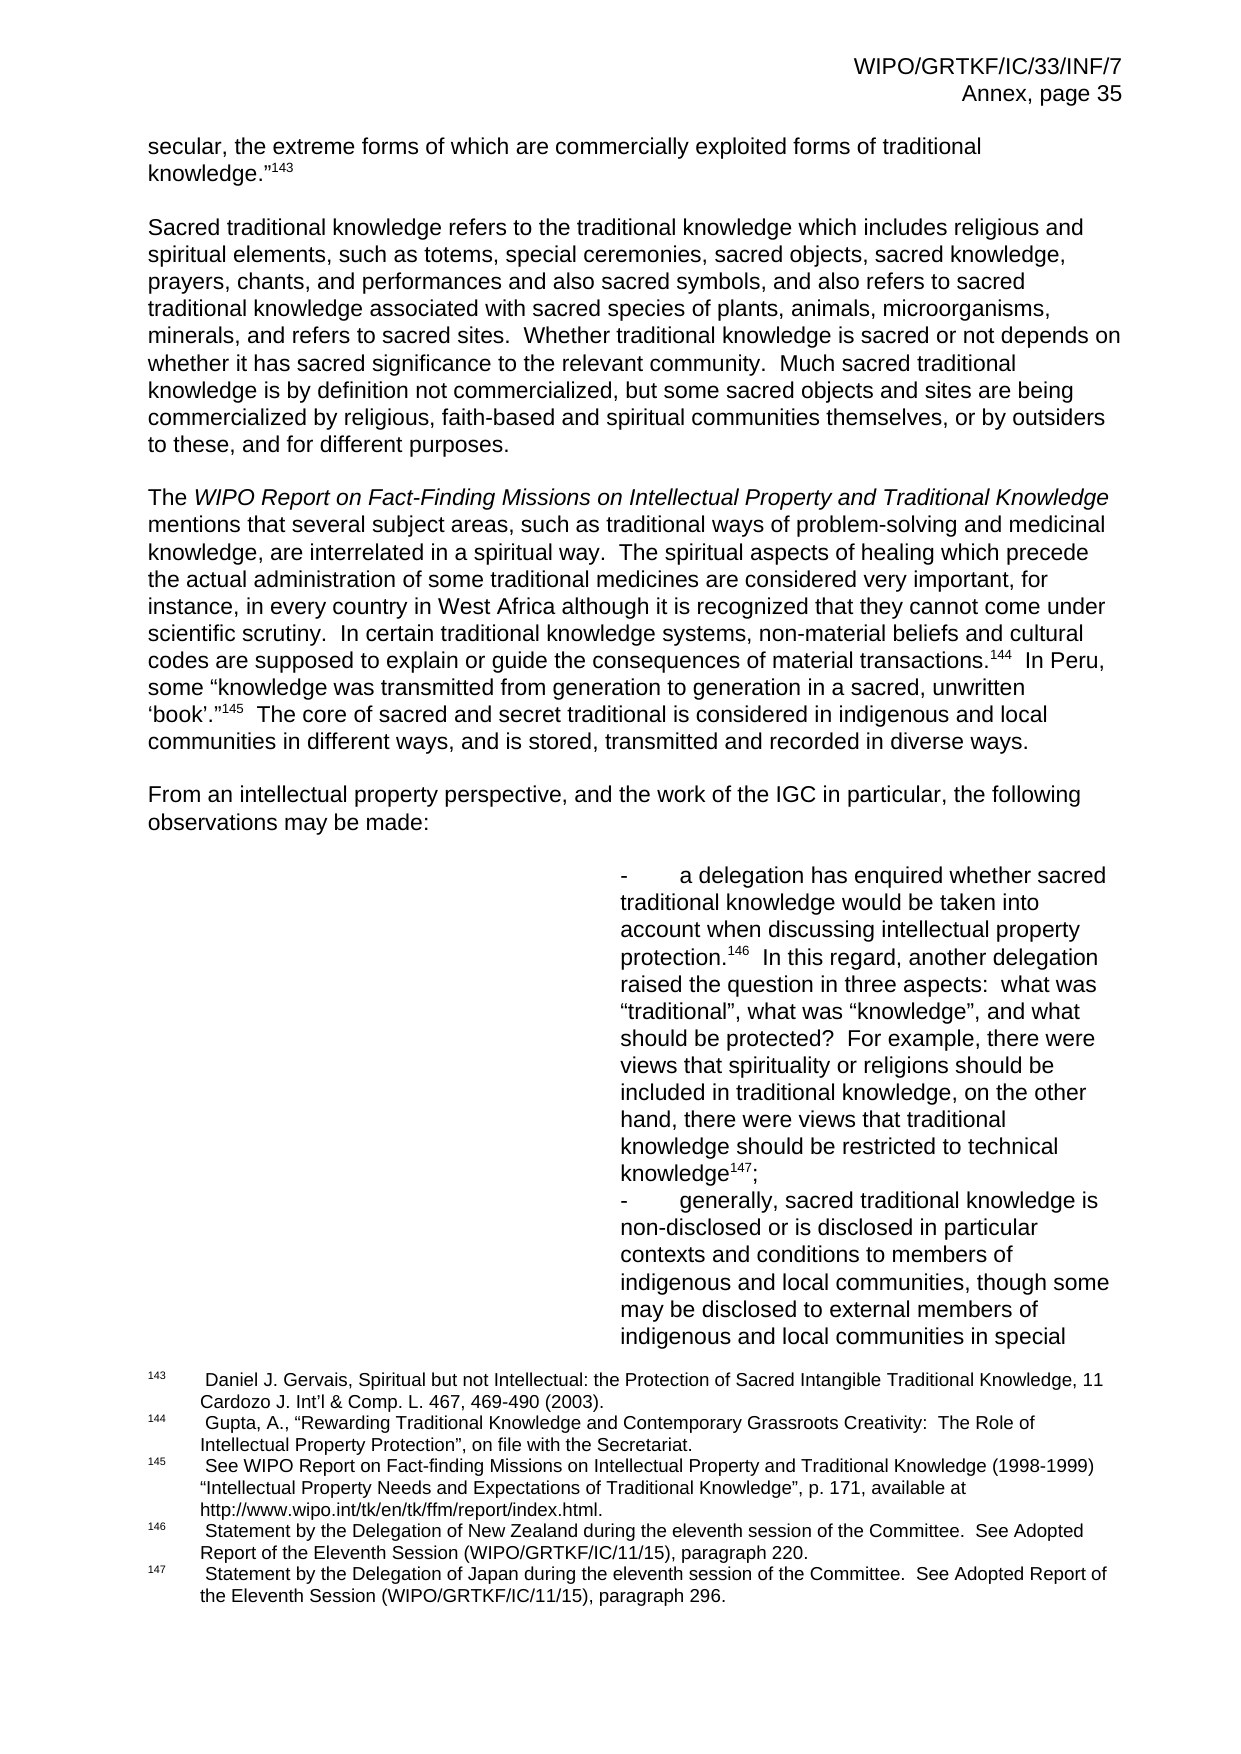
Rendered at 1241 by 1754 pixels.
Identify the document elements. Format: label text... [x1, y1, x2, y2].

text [148, 132, 1122, 186]
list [620, 1187, 1122, 1349]
list a delegation has enquired whether sacred traditional knowledge would be taken into account when discussing intellectual property protection. In this regard, another delegation raised the question in three aspects: what was “traditional”, what was “knowledge”, and what should be protected? For example, there were views that spirituality or religions should be included in traditional knowledge, on the other hand, there were views that traditional knowledge should be restricted to technical knowledge; [620, 862, 1122, 1187]
text From an intellectual property perspective, and the work of the IGC in particular, the following observations may be made: [148, 781, 1122, 835]
text Sacred traditional knowledge refers to the traditional knowledge which includes religious and spiritual elements, such as totems, special ceremonies, sacred objects, sacred knowledge, prayers, chants, and performances and also sacred symbols, and also refers to sacred traditional knowledge associated with sacred species of plants, animals, microorganisms, minerals, and refers to sacred sites. Whether traditional knowledge is sacred or not depends on whether it has sacred significance to the relevant community. Much sacred traditional knowledge is by definition not commercialized, but some sacred objects and sites are being commercialized by religious, faith-based and spiritual communities themselves, or by outsiders to these, and for different purposes. [148, 213, 1122, 457]
text The WIPO Report on Fact-Finding Missions on Intellectual Property and Traditional Knowledge mentions that several subject areas, such as traditional ways of problem-solving and medicinal knowledge, are interrelated in a spiritual way. The spiritual aspects of healing which precede the actual administration of some traditional medicines are considered very important, for instance, in every country in although it is recognized that they cannot come under scientific scrutiny. In certain traditional knowledge systems, non-material beliefs and cultural codes are supposed to explain or guide the consequences of material transactions. In , some “knowledge was transmitted from generation to generation in a sacred, unwritten ‘book’.” The core of sacred and secret traditional is considered in indigenous and local communities in different ways, and is stored, transmitted and recorded in diverse ways. [148, 483, 1122, 754]
